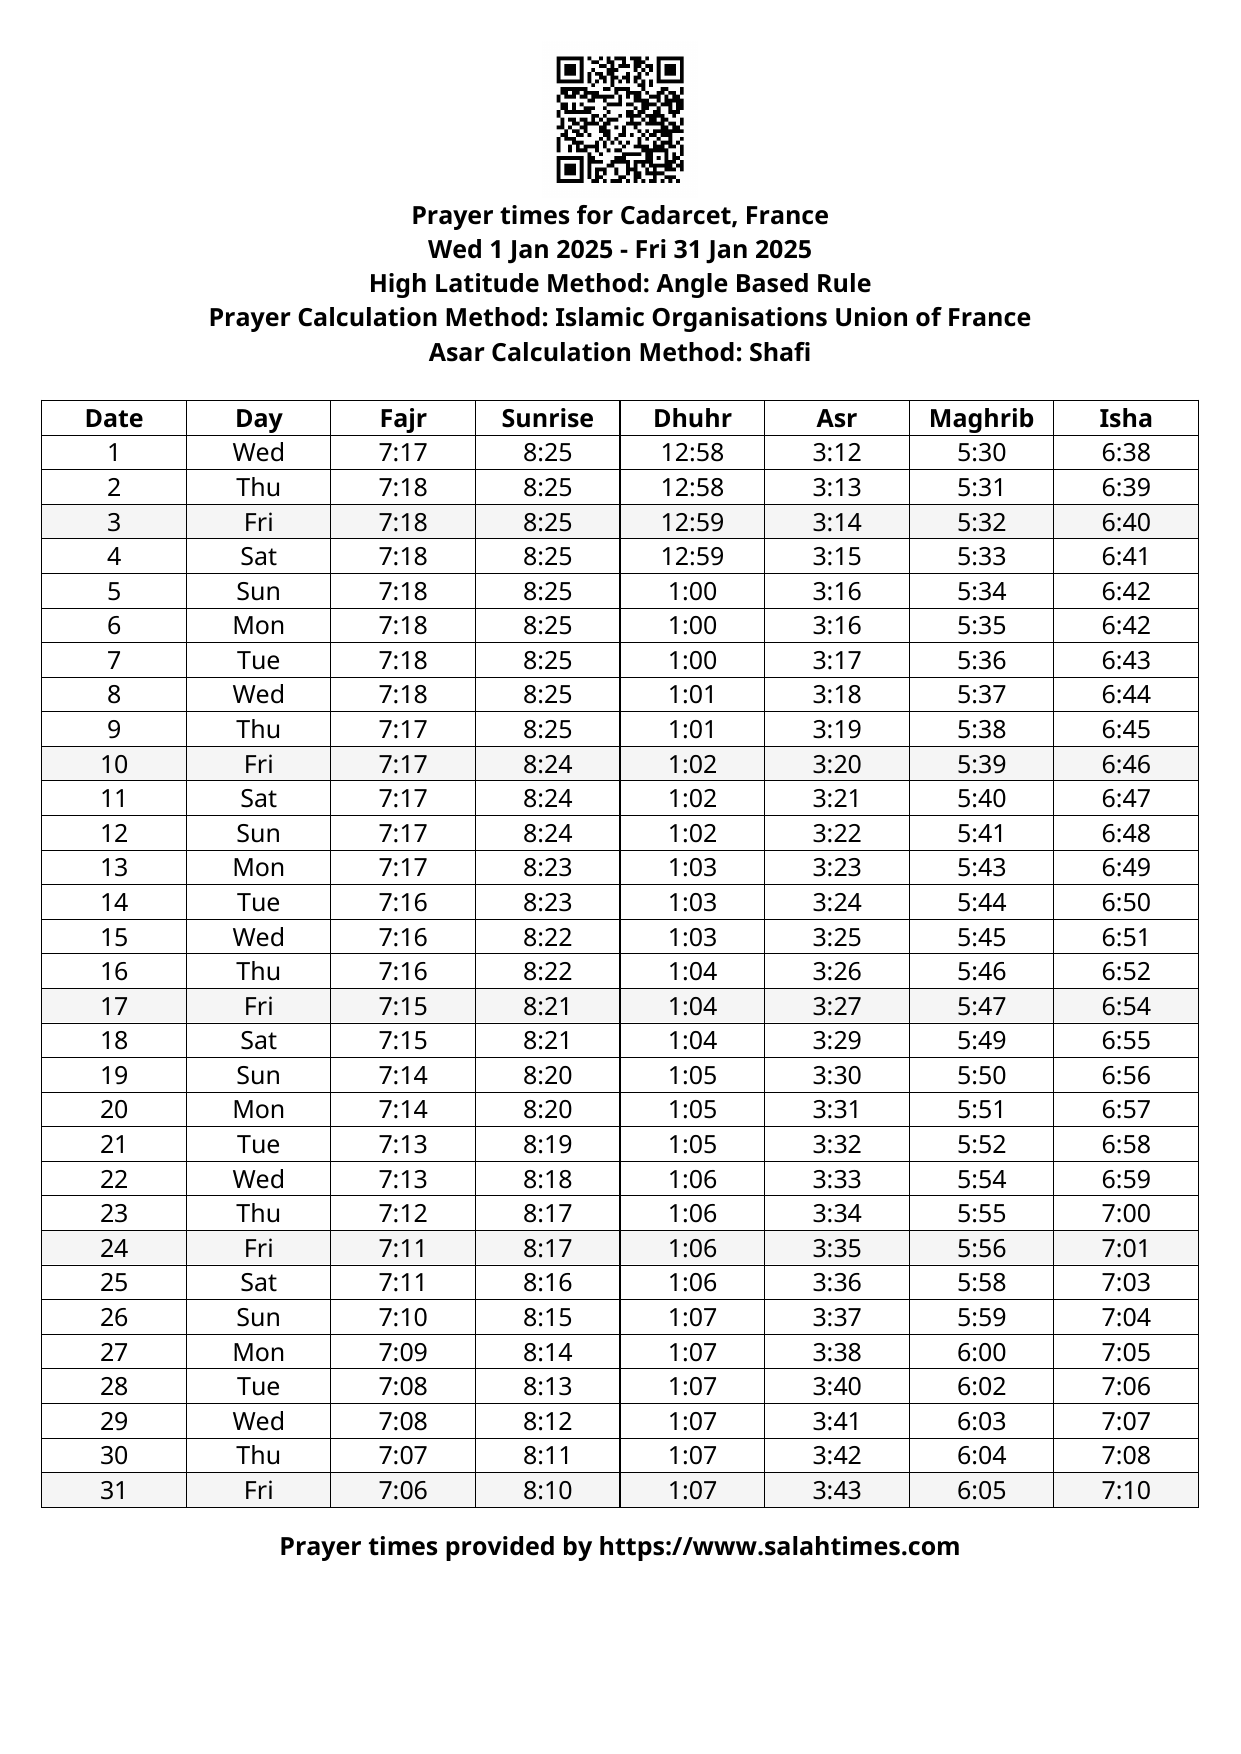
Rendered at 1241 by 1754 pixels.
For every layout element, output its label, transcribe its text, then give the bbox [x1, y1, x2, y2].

text Prayer times for Cadarcet, France [42, 198, 1198, 232]
table_cell 3:17 [765, 643, 909, 677]
table_cell 7:09 [331, 1335, 475, 1368]
table_cell 8:21 [476, 989, 619, 1022]
table_cell 7:18 [331, 609, 475, 642]
table_cell 7:06 [331, 1473, 475, 1507]
table_cell 8:21 [476, 1024, 619, 1057]
table_cell 5:55 [910, 1196, 1053, 1230]
table_cell 9 [42, 712, 186, 746]
table_cell 3:23 [765, 851, 909, 884]
table_cell 6:56 [1054, 1058, 1198, 1092]
table_cell 1:03 [621, 920, 764, 953]
table_cell 6:02 [910, 1369, 1053, 1403]
table_cell 5:54 [910, 1162, 1053, 1195]
table_cell Mon [187, 1335, 330, 1368]
table_cell 3:22 [765, 816, 909, 849]
table_cell 3:35 [765, 1231, 909, 1264]
table_cell 8:16 [476, 1266, 619, 1299]
table_cell Thu [187, 712, 330, 746]
table_cell 17 [42, 989, 186, 1022]
table_cell Wed [187, 678, 330, 711]
table_cell 8:19 [476, 1127, 619, 1161]
table_cell 3:29 [765, 1024, 909, 1057]
table_cell 8:14 [476, 1335, 619, 1368]
table_cell 6:03 [910, 1404, 1053, 1437]
table_cell 5:38 [910, 712, 1053, 746]
table_cell 6:39 [1054, 470, 1198, 504]
table_cell 8:24 [476, 781, 619, 815]
table_cell Sat [187, 1266, 330, 1299]
table_cell 5:52 [910, 1127, 1053, 1161]
table_cell 6:52 [1054, 954, 1198, 988]
table_cell 8:25 [476, 712, 619, 746]
table_cell 31 [42, 1473, 186, 1507]
table_cell 8:22 [476, 954, 619, 988]
table_cell 8:17 [476, 1196, 619, 1230]
table_cell Thu [187, 470, 330, 504]
table_cell Sat [187, 539, 330, 573]
table_cell 5:47 [910, 989, 1053, 1022]
table_cell 6:43 [1054, 643, 1198, 677]
table_cell 8:25 [476, 539, 619, 573]
table_cell 5:58 [910, 1266, 1053, 1299]
table_cell 7:14 [331, 1093, 475, 1126]
table_cell 8:25 [476, 470, 619, 504]
table_cell 7:18 [331, 539, 475, 573]
table_cell 6:50 [1054, 885, 1198, 919]
table_cell 6:38 [1054, 436, 1198, 469]
table_cell 1:01 [621, 678, 764, 711]
table_cell 7:17 [331, 747, 475, 780]
table_cell 7:17 [331, 781, 475, 815]
table_cell 7:11 [331, 1266, 475, 1299]
table_cell 3:38 [765, 1335, 909, 1368]
table_cell 29 [42, 1404, 186, 1437]
table_header Asr [765, 401, 909, 434]
table_cell Wed [187, 436, 330, 469]
table_cell 1:07 [621, 1404, 764, 1437]
table_cell 7:17 [331, 816, 475, 849]
table_header Sunrise [476, 401, 619, 434]
table_cell 3 [42, 505, 186, 538]
table_cell 6:42 [1054, 609, 1198, 642]
table_cell 7:04 [1054, 1300, 1198, 1334]
table_cell 11 [42, 781, 186, 815]
table_cell 5:50 [910, 1058, 1053, 1092]
table_cell 19 [42, 1058, 186, 1092]
table_cell 6:41 [1054, 539, 1198, 573]
table_cell 7:18 [331, 470, 475, 504]
table_cell 7:16 [331, 920, 475, 953]
table_cell Tue [187, 1127, 330, 1161]
table_cell 27 [42, 1335, 186, 1368]
table_header Date [42, 401, 186, 434]
table_cell Fri [187, 747, 330, 780]
table_cell 3:25 [765, 920, 909, 953]
table_header Isha [1054, 401, 1198, 434]
table_cell Wed [187, 1404, 330, 1437]
table_cell 1:04 [621, 954, 764, 988]
table_cell 13 [42, 851, 186, 884]
table_cell 7:10 [1054, 1473, 1198, 1507]
table_cell 8:25 [476, 609, 619, 642]
table_cell 24 [42, 1231, 186, 1264]
table_cell 3:26 [765, 954, 909, 988]
table_cell 3:19 [765, 712, 909, 746]
table_cell 7:13 [331, 1127, 475, 1161]
table_cell 5:43 [910, 851, 1053, 884]
table_cell 8:20 [476, 1058, 619, 1092]
table_cell 8:25 [476, 643, 619, 677]
table_cell 6:44 [1054, 678, 1198, 711]
table_cell 3:12 [765, 436, 909, 469]
table_cell 1:00 [621, 574, 764, 607]
table_cell 6:00 [910, 1335, 1053, 1368]
table_cell 3:15 [765, 539, 909, 573]
table_cell 6:40 [1054, 505, 1198, 538]
text Prayer Calculation Method: Islamic Organisations Union of France [42, 300, 1198, 334]
table_cell Fri [187, 1473, 330, 1507]
table_cell 5:44 [910, 885, 1053, 919]
table_cell 1:05 [621, 1058, 764, 1092]
table_cell Fri [187, 989, 330, 1022]
table_cell 8:18 [476, 1162, 619, 1195]
table_cell 5:45 [910, 920, 1053, 953]
text Prayer times provided by https://www.salahtimes.com [42, 1528, 1198, 1563]
table_cell 8:17 [476, 1231, 619, 1264]
table_cell 3:20 [765, 747, 909, 780]
table_cell 3:24 [765, 885, 909, 919]
table_cell 16 [42, 954, 186, 988]
table_cell 12:59 [621, 539, 764, 573]
table_cell 3:40 [765, 1369, 909, 1403]
text High Latitude Method: Angle Based Rule [42, 266, 1198, 300]
table_cell 7:16 [331, 885, 475, 919]
table_cell 5:40 [910, 781, 1053, 815]
table_cell Fri [187, 505, 330, 538]
table_cell 8:10 [476, 1473, 619, 1507]
table_cell 5:32 [910, 505, 1053, 538]
table_cell 7:18 [331, 505, 475, 538]
table_cell 8:13 [476, 1369, 619, 1403]
table_cell 12:59 [621, 505, 764, 538]
table_cell 18 [42, 1024, 186, 1057]
table_cell 1:02 [621, 747, 764, 780]
table_cell 2 [42, 470, 186, 504]
text Asar Calculation Method: Shafi [42, 334, 1198, 368]
table_header Dhuhr [621, 401, 764, 434]
table_cell 7:00 [1054, 1196, 1198, 1230]
table_cell 15 [42, 920, 186, 953]
table_cell 3:37 [765, 1300, 909, 1334]
table_cell 3:34 [765, 1196, 909, 1230]
table_cell 5:49 [910, 1024, 1053, 1057]
table_cell 1:06 [621, 1196, 764, 1230]
table_cell 8:15 [476, 1300, 619, 1334]
table_cell 7:05 [1054, 1335, 1198, 1368]
table_cell 6:49 [1054, 851, 1198, 884]
table_cell 8:12 [476, 1404, 619, 1437]
table_cell 6:42 [1054, 574, 1198, 607]
table_cell 7:08 [331, 1404, 475, 1437]
table_cell 7:17 [331, 436, 475, 469]
table_cell 6:47 [1054, 781, 1198, 815]
table_cell 5:31 [910, 470, 1053, 504]
table_cell Thu [187, 954, 330, 988]
table_cell 6:55 [1054, 1024, 1198, 1057]
table_cell 5:35 [910, 609, 1053, 642]
table_cell 6:48 [1054, 816, 1198, 849]
table_cell 5:51 [910, 1093, 1053, 1126]
table_cell 3:30 [765, 1058, 909, 1092]
table_cell 1 [42, 436, 186, 469]
table_cell 1:06 [621, 1266, 764, 1299]
table_cell 7:08 [331, 1369, 475, 1403]
table_cell 7:07 [1054, 1404, 1198, 1437]
table_cell 7:06 [1054, 1369, 1198, 1403]
table_cell 8:23 [476, 851, 619, 884]
table_cell 3:16 [765, 609, 909, 642]
table_cell 6:59 [1054, 1162, 1198, 1195]
table_cell 1:07 [621, 1335, 764, 1368]
table_cell 3:16 [765, 574, 909, 607]
table_header Fajr [331, 401, 475, 434]
table_cell 6 [42, 609, 186, 642]
table_cell 1:07 [621, 1369, 764, 1403]
table_cell 8:22 [476, 920, 619, 953]
table_cell 1:07 [621, 1300, 764, 1334]
table_cell 7:17 [331, 712, 475, 746]
table_cell 6:58 [1054, 1127, 1198, 1161]
table_cell 4 [42, 539, 186, 573]
table_cell 7:17 [331, 851, 475, 884]
table_cell Tue [187, 885, 330, 919]
table_cell 7:03 [1054, 1266, 1198, 1299]
table_cell 8:25 [476, 678, 619, 711]
table_cell 1:03 [621, 885, 764, 919]
table_cell 7:08 [1054, 1439, 1198, 1472]
table_cell 12 [42, 816, 186, 849]
table_cell 1:06 [621, 1231, 764, 1264]
table_cell 1:02 [621, 816, 764, 849]
table_cell 7:12 [331, 1196, 475, 1230]
table_cell 3:18 [765, 678, 909, 711]
table_cell 7:11 [331, 1231, 475, 1264]
table_cell 8:25 [476, 574, 619, 607]
table_cell Sun [187, 574, 330, 607]
table_cell 28 [42, 1369, 186, 1403]
table_cell 7:18 [331, 643, 475, 677]
table_cell 8:11 [476, 1439, 619, 1472]
table_cell 22 [42, 1162, 186, 1195]
table_cell 8:23 [476, 885, 619, 919]
table_cell Thu [187, 1196, 330, 1230]
table_cell 3:42 [765, 1439, 909, 1472]
table_cell Thu [187, 1439, 330, 1472]
table_cell 7 [42, 643, 186, 677]
table_cell 23 [42, 1196, 186, 1230]
table_cell 10 [42, 747, 186, 780]
table_cell Mon [187, 609, 330, 642]
table_cell 3:43 [765, 1473, 909, 1507]
table_cell 7:01 [1054, 1231, 1198, 1264]
table_cell 6:04 [910, 1439, 1053, 1472]
table_cell 6:51 [1054, 920, 1198, 953]
table_cell 1:02 [621, 781, 764, 815]
table_cell 6:54 [1054, 989, 1198, 1022]
table_cell 5:33 [910, 539, 1053, 573]
table_cell 14 [42, 885, 186, 919]
table_cell 1:01 [621, 712, 764, 746]
text Wed 1 Jan 2025 - Fri 31 Jan 2025 [42, 232, 1198, 266]
table_cell 25 [42, 1266, 186, 1299]
table_cell 1:00 [621, 643, 764, 677]
table_cell 20 [42, 1093, 186, 1126]
table_header Day [187, 401, 330, 434]
table_cell 1:04 [621, 989, 764, 1022]
table_cell 5:56 [910, 1231, 1053, 1264]
table_cell 8:24 [476, 816, 619, 849]
table_cell 3:41 [765, 1404, 909, 1437]
table_cell 7:15 [331, 1024, 475, 1057]
table_cell 6:45 [1054, 712, 1198, 746]
table_cell 1:07 [621, 1473, 764, 1507]
table_cell 3:14 [765, 505, 909, 538]
table_cell 6:05 [910, 1473, 1053, 1507]
table_cell 7:18 [331, 678, 475, 711]
table_cell 5:37 [910, 678, 1053, 711]
table_cell Sun [187, 1300, 330, 1334]
table_cell 7:16 [331, 954, 475, 988]
table_cell 8 [42, 678, 186, 711]
table_header Maghrib [910, 401, 1053, 434]
table_cell 6:46 [1054, 747, 1198, 780]
table_cell 5:34 [910, 574, 1053, 607]
table_cell 21 [42, 1127, 186, 1161]
table_cell 3:21 [765, 781, 909, 815]
table_cell Mon [187, 1093, 330, 1126]
table_cell 5 [42, 574, 186, 607]
table_cell 3:13 [765, 470, 909, 504]
table_cell 7:07 [331, 1439, 475, 1472]
table_cell 3:33 [765, 1162, 909, 1195]
table_cell 1:05 [621, 1093, 764, 1126]
table_cell Fri [187, 1231, 330, 1264]
table_cell Sun [187, 816, 330, 849]
table_cell 1:00 [621, 609, 764, 642]
table_cell 8:25 [476, 436, 619, 469]
table_cell 3:31 [765, 1093, 909, 1126]
table_cell 3:32 [765, 1127, 909, 1161]
table_cell 7:13 [331, 1162, 475, 1195]
table_cell 5:36 [910, 643, 1053, 677]
table_cell 5:39 [910, 747, 1053, 780]
table_cell 30 [42, 1439, 186, 1472]
table_cell 7:10 [331, 1300, 475, 1334]
table_cell 7:14 [331, 1058, 475, 1092]
table_cell 3:36 [765, 1266, 909, 1299]
table_cell 3:27 [765, 989, 909, 1022]
table_cell 1:04 [621, 1024, 764, 1057]
table_cell 8:20 [476, 1093, 619, 1126]
table_cell 5:46 [910, 954, 1053, 988]
table_cell 1:03 [621, 851, 764, 884]
table_cell 8:24 [476, 747, 619, 780]
table_cell Sun [187, 1058, 330, 1092]
table_cell Tue [187, 643, 330, 677]
table_cell 5:41 [910, 816, 1053, 849]
table_cell 8:25 [476, 505, 619, 538]
table_cell 5:59 [910, 1300, 1053, 1334]
table_cell Wed [187, 1162, 330, 1195]
picture [542, 41, 699, 198]
table_cell Sat [187, 781, 330, 815]
table_cell 26 [42, 1300, 186, 1334]
table_cell Wed [187, 920, 330, 953]
table_cell Sat [187, 1024, 330, 1057]
table_cell 6:57 [1054, 1093, 1198, 1126]
table_cell 7:15 [331, 989, 475, 1022]
table_cell 1:07 [621, 1439, 764, 1472]
table_cell Tue [187, 1369, 330, 1403]
table_cell 1:06 [621, 1162, 764, 1195]
table_cell 1:05 [621, 1127, 764, 1161]
table_cell 5:30 [910, 436, 1053, 469]
table_cell 7:18 [331, 574, 475, 607]
table_cell Mon [187, 851, 330, 884]
table_cell 12:58 [621, 436, 764, 469]
table_cell 12:58 [621, 470, 764, 504]
